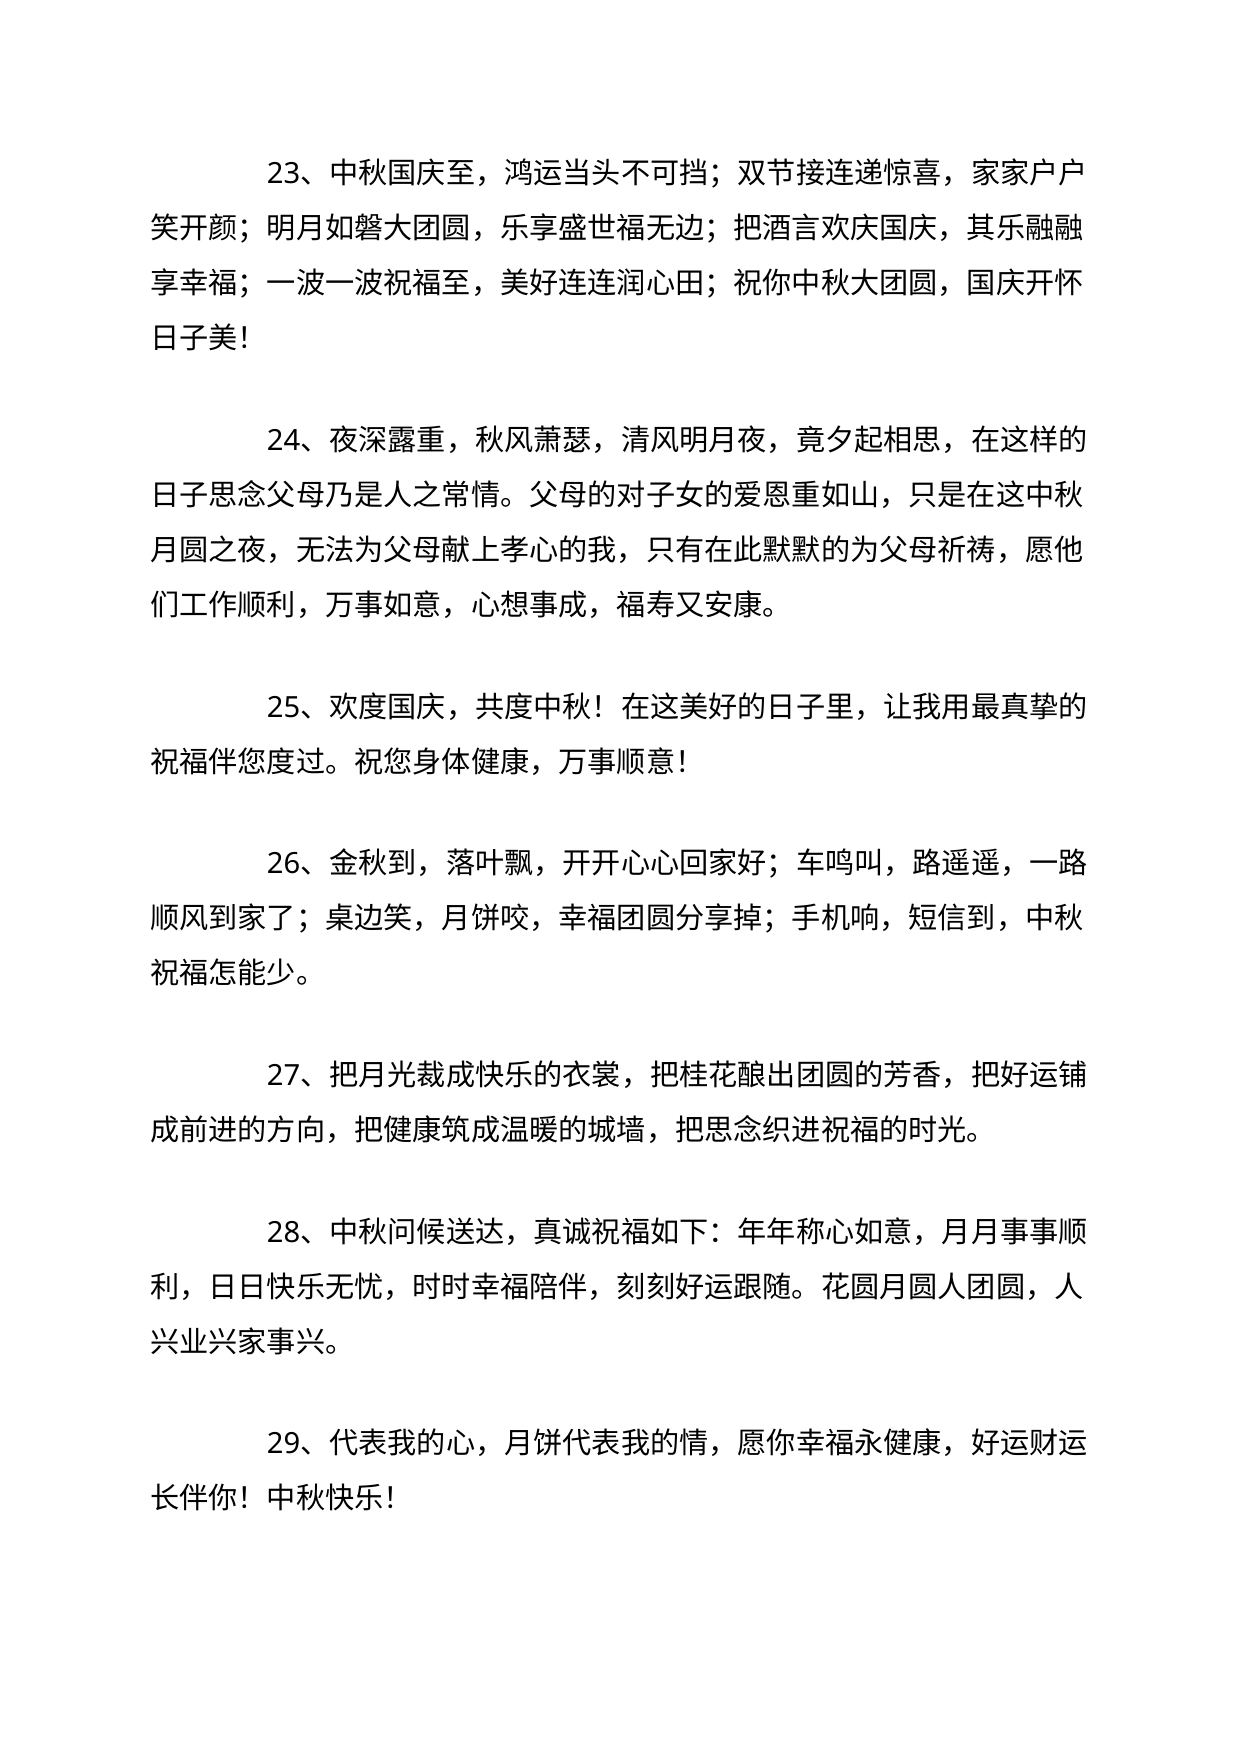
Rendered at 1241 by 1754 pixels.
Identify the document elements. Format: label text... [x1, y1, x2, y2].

text 28、中秋问候送达，真诚祝福如下：年年称心如意，月月事事顺利，日日快乐无忧，时时幸福陪伴，刻刻好运跟随。花圆月圆人团圆，人兴业兴家事兴。 [150, 1208, 1090, 1361]
text 23、中秋国庆至，鸿运当头不可挡；双节接连递惊喜，家家户户笑开颜；明月如磐大团圆，乐享盛世福无边；把酒言欢庆国庆，其乐融融享幸福；一波一波祝福至，美好连连润心田；祝你中秋大团圆，国庆开怀日子美！ [150, 150, 1090, 357]
text 29、代表我的心，月饼代表我的情，愿你幸福永健康，好运财运长伴你！中秋快乐！ [150, 1420, 1090, 1517]
text 27、把月光裁成快乐的衣裳，把桂花酿出团圆的芳香，把好运铺成前进的方向，把健康筑成温暖的城墙，把思念织进祝福的时光。 [150, 1052, 1090, 1149]
text 25、欢度国庆，共度中秋！在这美好的日子里，让我用最真挚的祝福伴您度过。祝您身体健康，万事顺意！ [150, 683, 1090, 780]
text 24、夜深露重，秋风萧瑟，清风明月夜，竟夕起相思，在这样的日子思念父母乃是人之常情。父母的对子女的爱恩重如山，只是在这中秋月圆之夜，无法为父母献上孝心的我，只有在此默默的为父母祈祷，愿他们工作顺利，万事如意，心想事成，福寿又安康。 [150, 417, 1090, 624]
text 26、金秋到，落叶飘，开开心心回家好；车鸣叫，路遥遥，一路顺风到家了；桌边笑，月饼咬，幸福团圆分享掉；手机响，短信到，中秋祝福怎能少。 [150, 840, 1090, 992]
